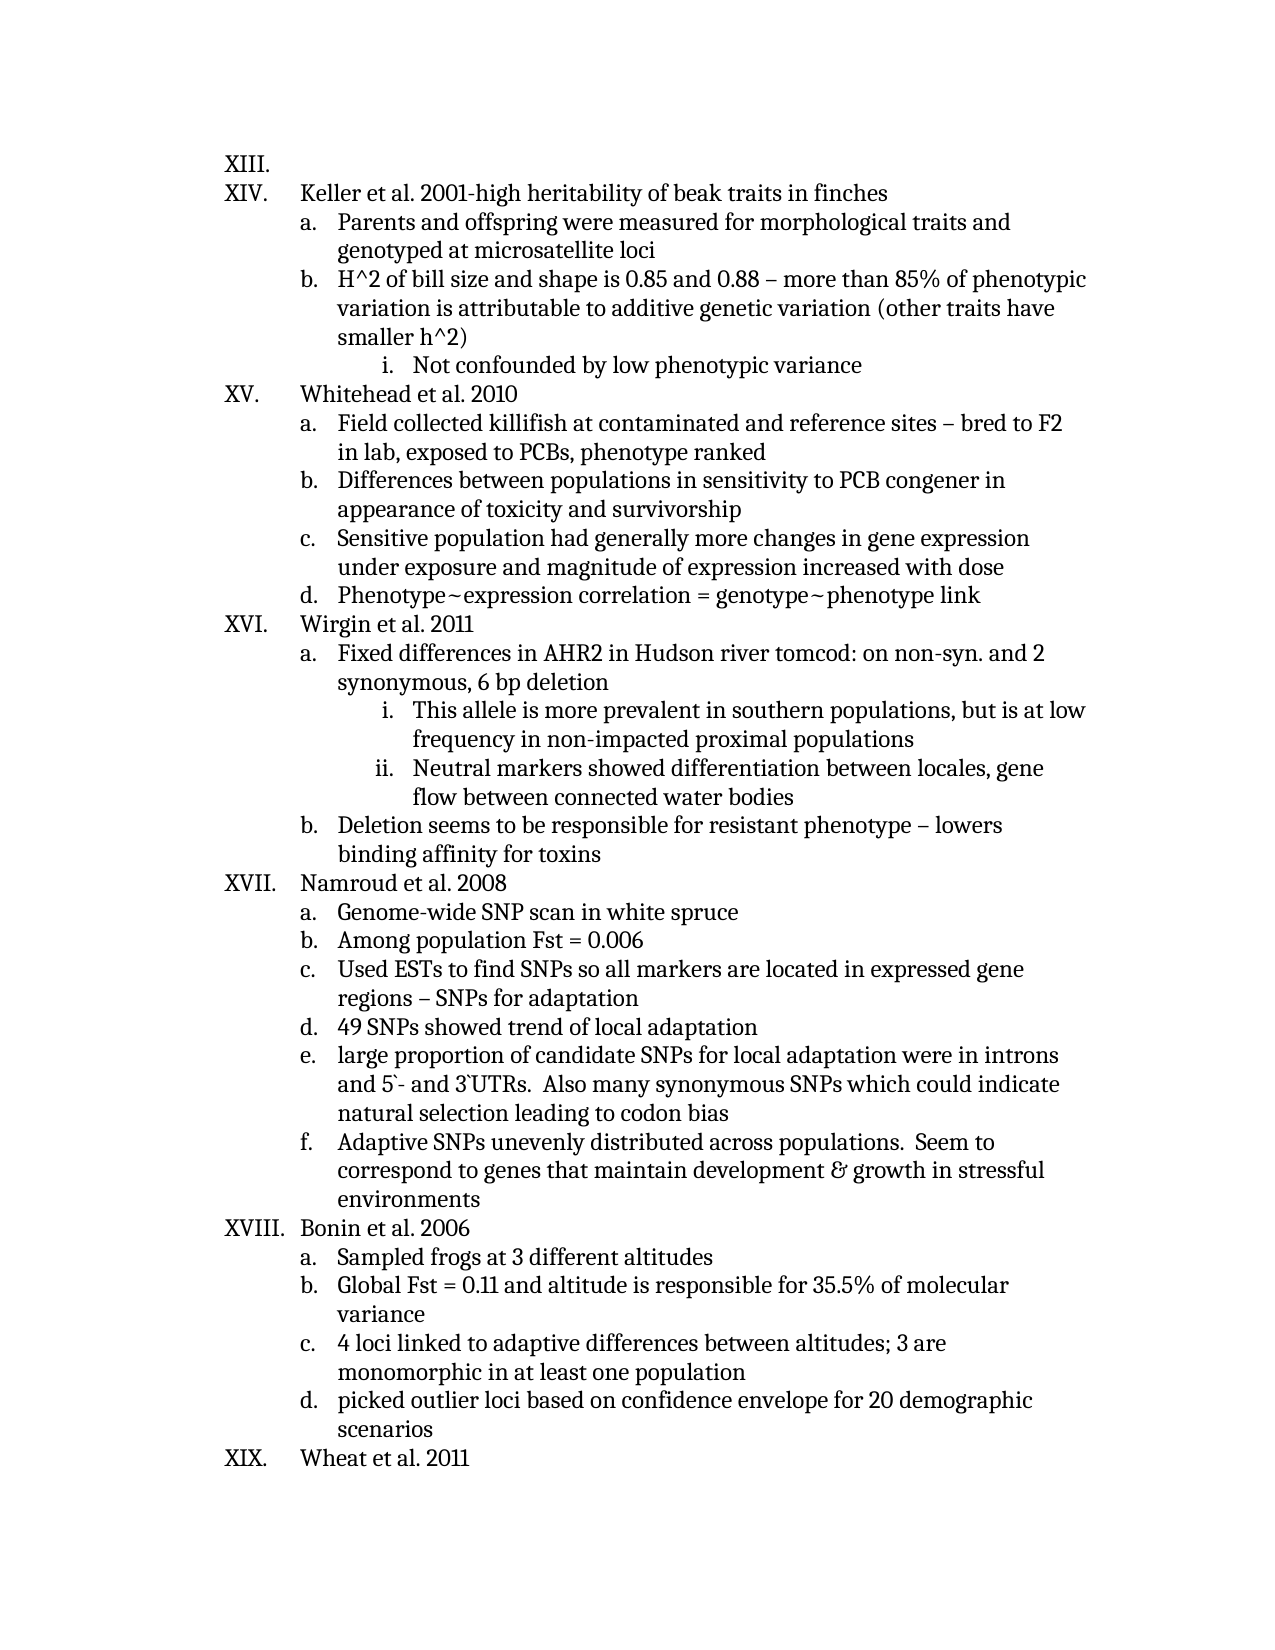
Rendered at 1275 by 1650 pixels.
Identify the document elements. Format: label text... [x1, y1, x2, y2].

list This allele is more prevalent in southern populations, but is at low frequency in non-impacted proximal populations [394, 696, 1087, 754]
list H^2 of bill size and shape is 0.85 and 0.88 – more than 85% of phenotypic variation is attributable to additive genetic variation (other traits have smaller h^2) [300, 265, 1087, 351]
list 49 SNPs showed trend of local adaptation [300, 1012, 1087, 1041]
list Sensitive population had generally more changes in gene expression under exposure and magnitude of expression increased with dose [300, 524, 1087, 581]
list Keller et al. 2001-high heritability of beak traits in finches [225, 179, 1087, 207]
list Among population Fst = 0.006 [300, 926, 1087, 955]
list Whitehead et al. 2010 [225, 380, 1087, 409]
list Used ESTs to find SNPs so all markers are located in expressed gene regions – SNPs for adaptation [300, 955, 1087, 1012]
list large proportion of candidate SNPs for local adaptation were in introns and 5`- and 3`UTRs. Also many synonymous SNPs which could indicate natural selection leading to codon bias [300, 1041, 1087, 1127]
list Neutral markers showed differentiation between locales, gene flow between connected water bodies [394, 754, 1087, 811]
list Sampled frogs at 3 different altitudes [300, 1242, 1087, 1271]
list Global Fst = 0.11 and altitude is responsible for 35.5% of molecular variance [300, 1271, 1087, 1329]
list Wirgin et al. 2011 [225, 610, 1087, 639]
list Genome-wide SNP scan in white spruce [300, 897, 1087, 926]
list Fixed differences in AHR2 in Hudson river tomcod: on non-syn. and 2 synonymous, 6 bp deletion [300, 639, 1087, 696]
list Parents and offspring were measured for morphological traits and genotyped at microsatellite loci [300, 207, 1087, 265]
list Differences between populations in sensitivity to PCB congener in appearance of toxicity and survivorship [300, 466, 1087, 524]
list Deletion seems to be responsible for resistant phenotype – lowers binding affinity for toxins [300, 811, 1087, 869]
list 4 loci linked to adaptive differences between altitudes; 3 are monomorphic in at least one population [300, 1329, 1087, 1386]
list Phenotype~expression correlation = genotype~phenotype link [300, 581, 1087, 610]
list picked outlier loci based on confidence envelope for 20 demographic scenarios [300, 1386, 1087, 1444]
list Field collected killifish at contaminated and reference sites – bred to F2 in lab, exposed to PCBs, phenotype ranked [300, 409, 1087, 466]
list Wheat et al. 2011 [225, 1444, 1087, 1472]
list Namroud et al. 2008 [225, 869, 1087, 897]
list Adaptive SNPs unevenly distributed across populations. Seem to correspond to genes that maintain development & growth in stressful environments [300, 1127, 1087, 1214]
list Bonin et al. 2006 [225, 1214, 1087, 1242]
list Not confounded by low phenotypic variance [394, 351, 1087, 380]
